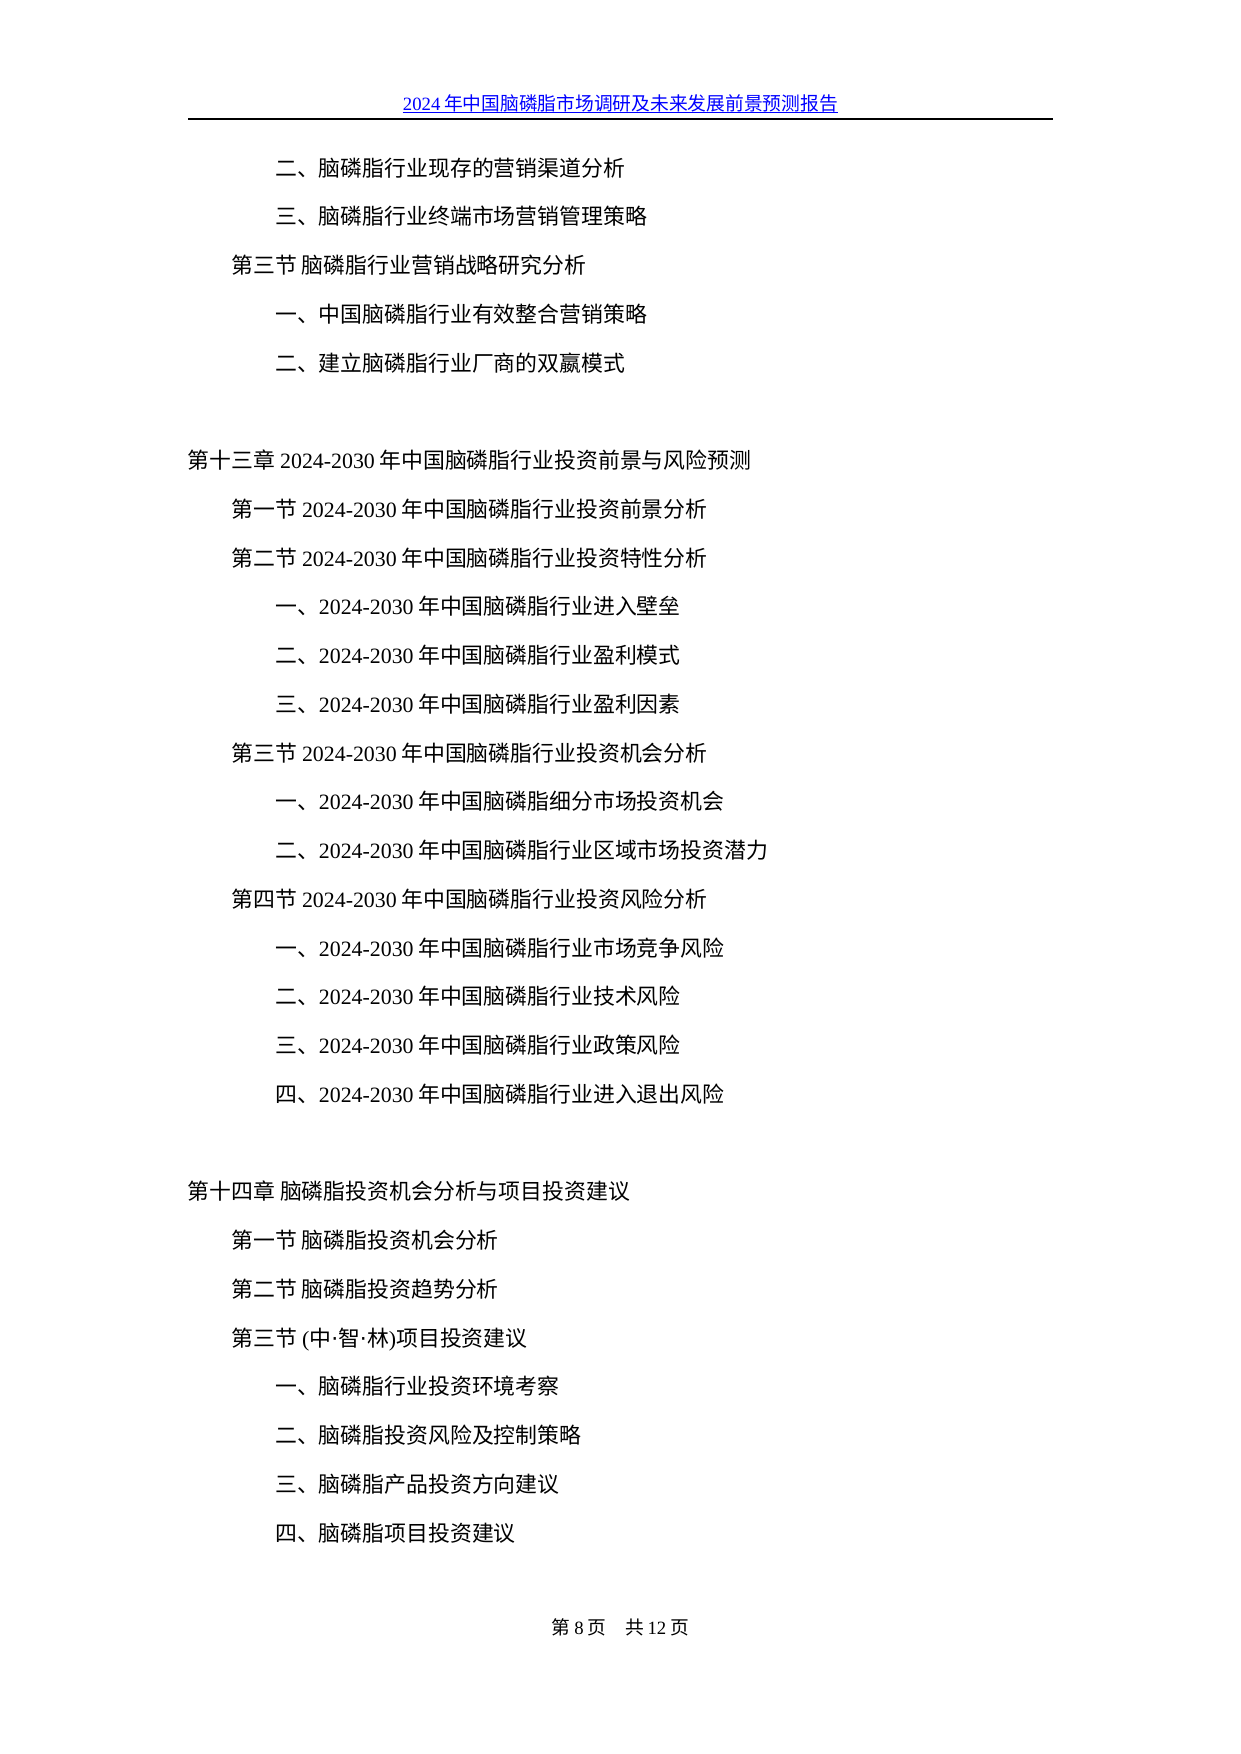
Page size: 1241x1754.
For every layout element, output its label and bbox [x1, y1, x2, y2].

text [187, 150, 1053, 1548]
